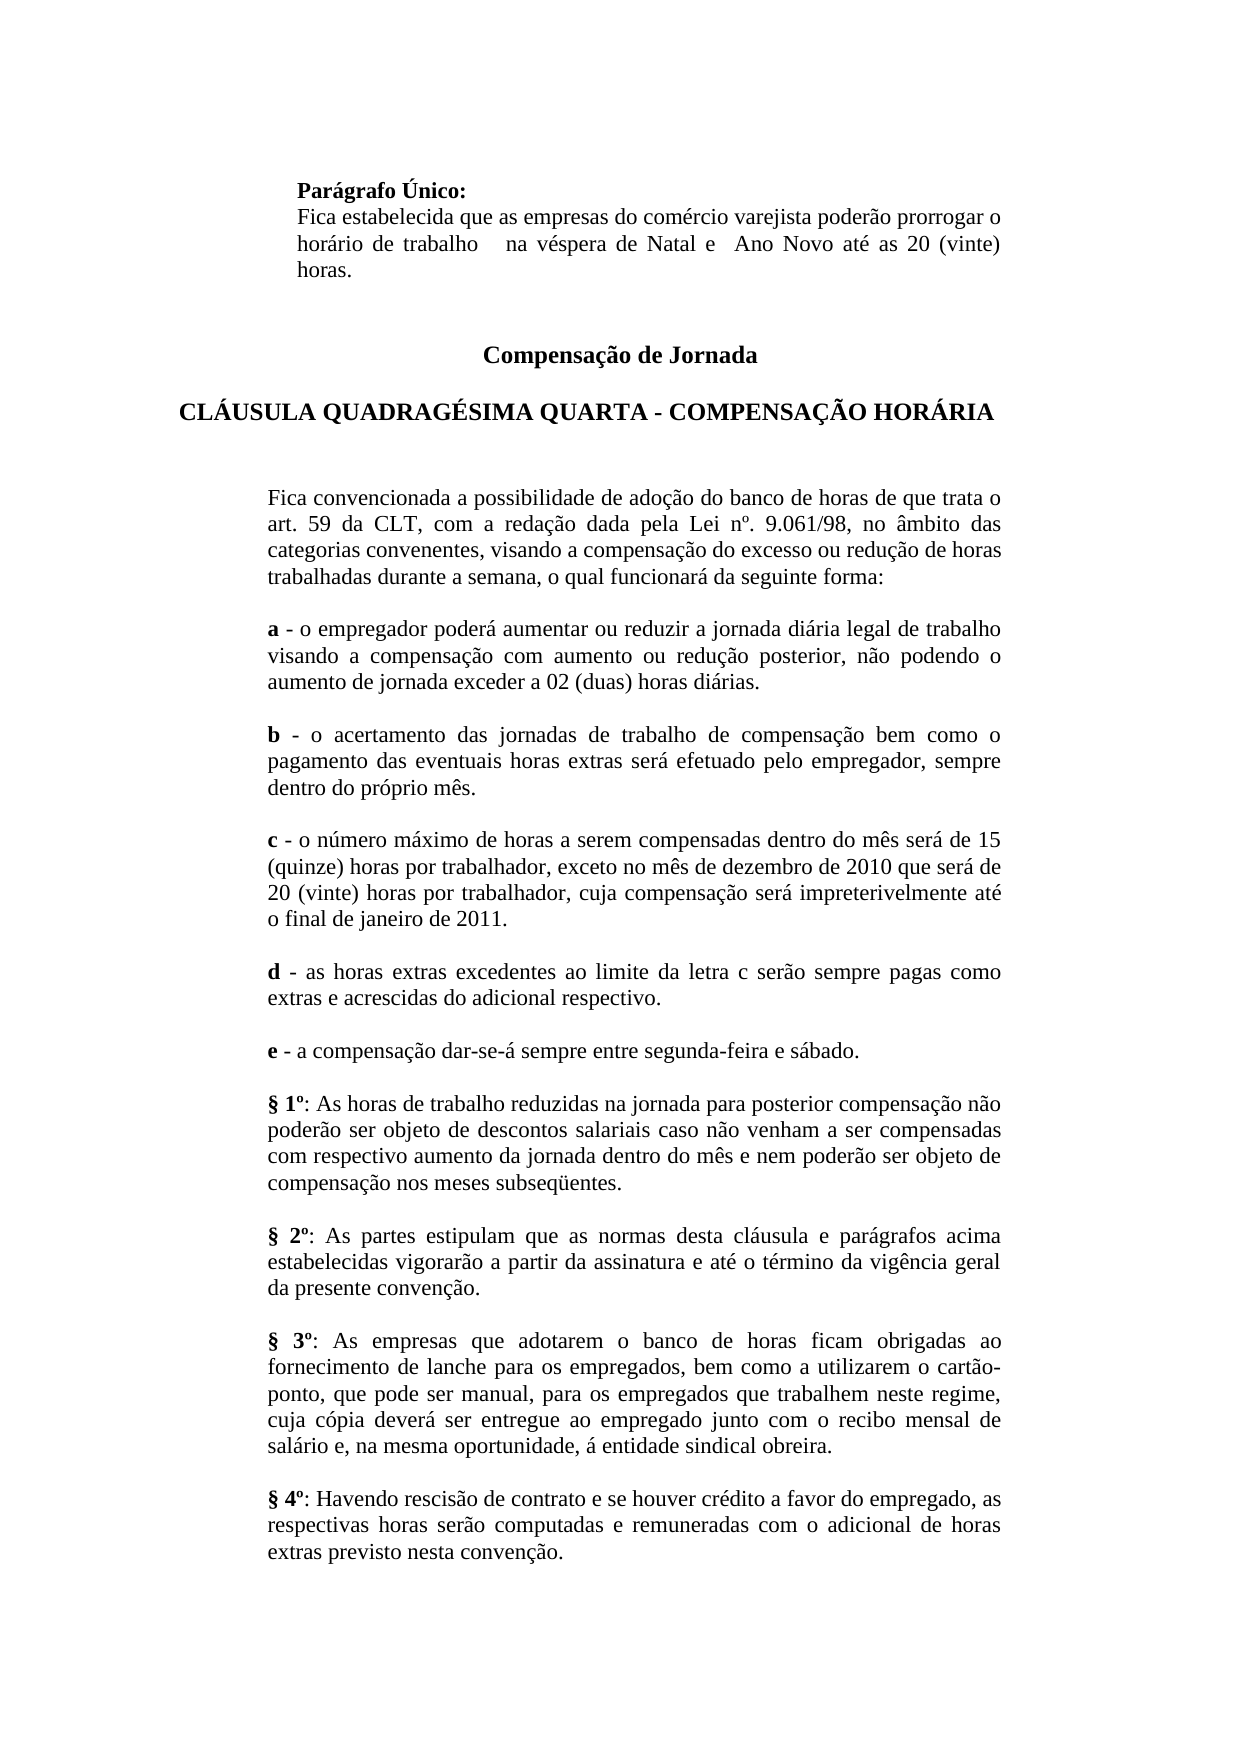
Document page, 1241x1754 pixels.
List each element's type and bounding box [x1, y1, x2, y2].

table_cell [176, 148, 1052, 1594]
